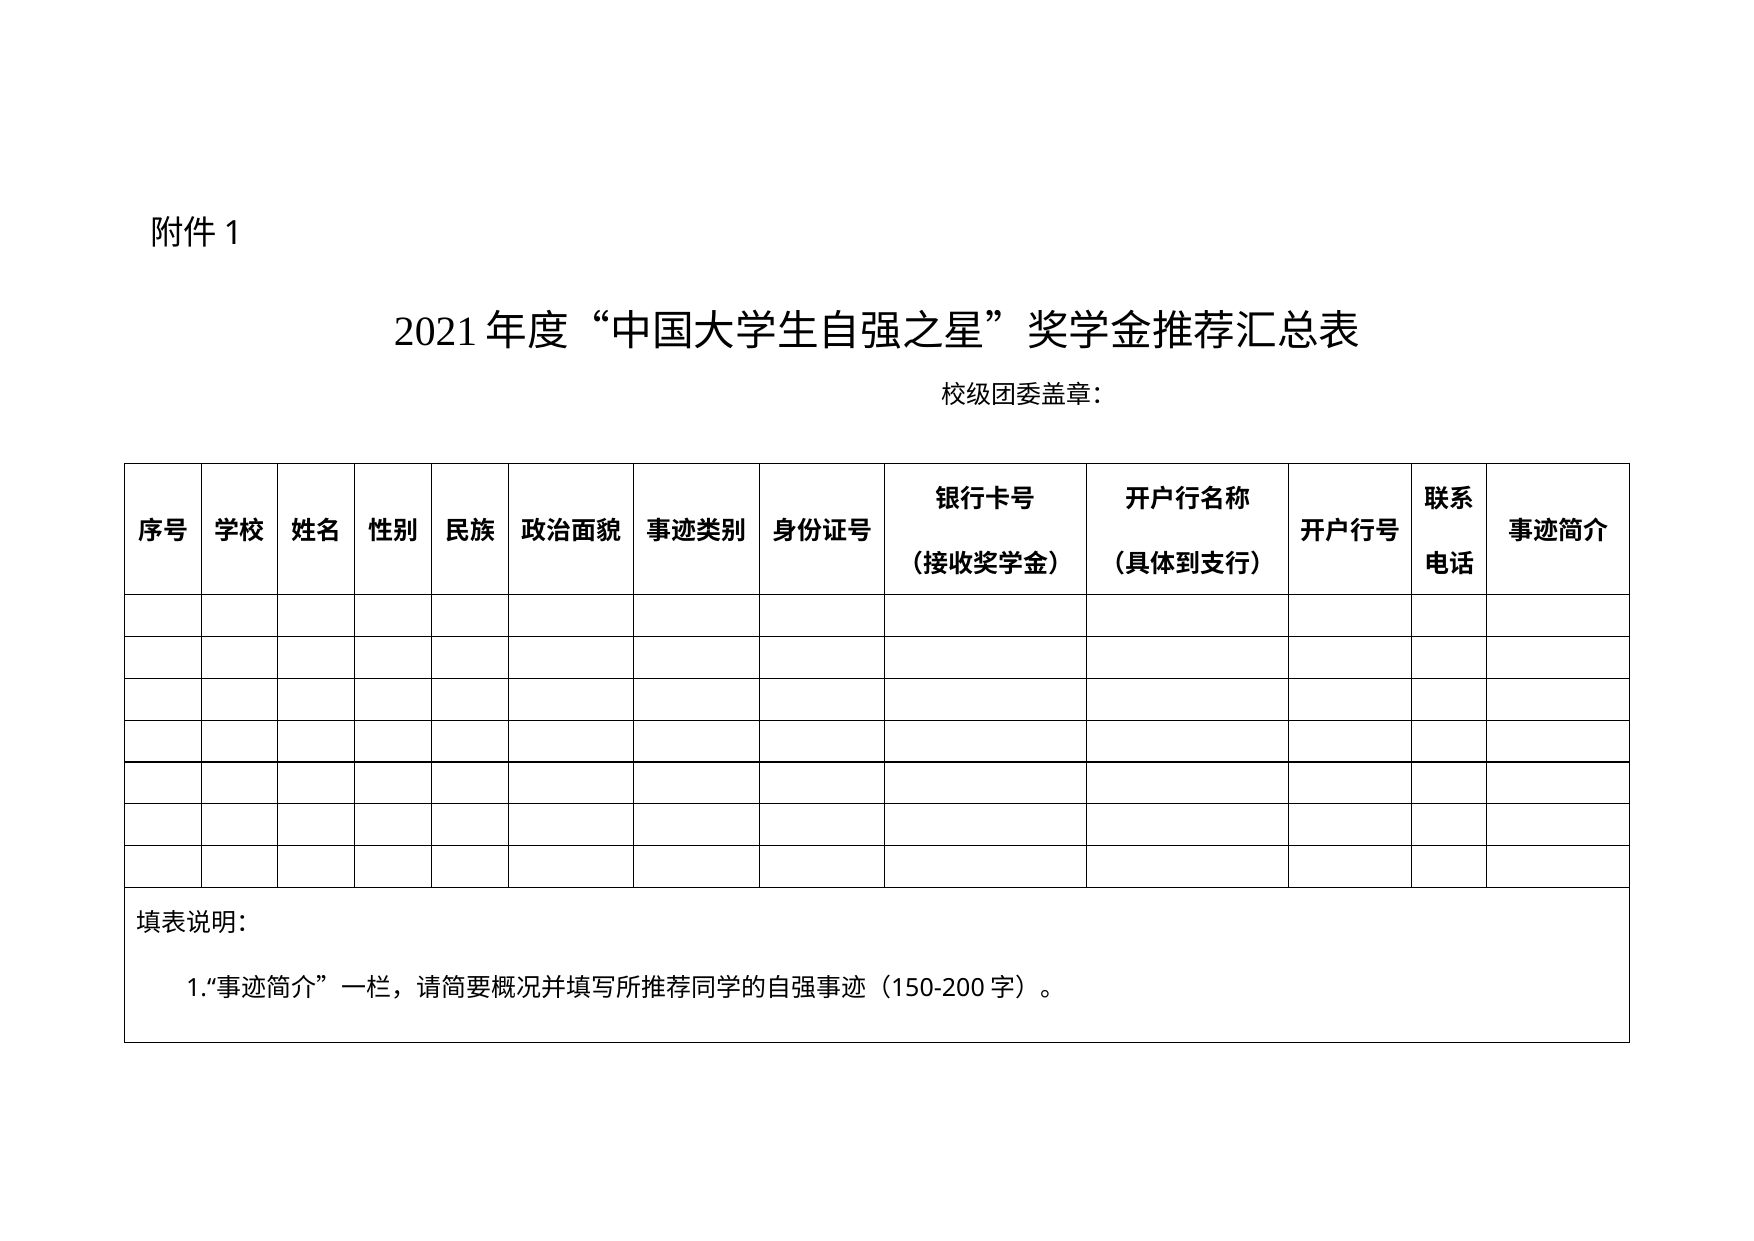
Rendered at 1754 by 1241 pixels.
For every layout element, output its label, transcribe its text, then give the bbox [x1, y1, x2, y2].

table_cell [1412, 721, 1486, 761]
table_cell [1412, 763, 1486, 803]
table_cell [355, 846, 431, 887]
table_cell [355, 595, 431, 636]
table_cell [432, 679, 508, 719]
table_cell 性别 [355, 464, 431, 594]
table_cell [355, 721, 431, 761]
table_cell [202, 637, 277, 678]
table_cell [1087, 679, 1288, 719]
table_cell [355, 637, 431, 678]
table_cell [278, 721, 354, 761]
table_cell [355, 804, 431, 845]
table_cell [125, 763, 201, 803]
table_cell 事迹简介 [1487, 464, 1629, 594]
table_cell 开户行号 [1289, 464, 1411, 594]
table_cell [885, 763, 1086, 803]
table_cell [1487, 804, 1629, 845]
table_cell [432, 763, 508, 803]
table_cell 联系电话 [1412, 464, 1486, 594]
table_cell [1487, 763, 1629, 803]
table_cell [432, 637, 508, 678]
table_cell [278, 846, 354, 887]
table_cell [509, 846, 633, 887]
table_cell [760, 595, 884, 636]
table_cell [634, 763, 759, 803]
table_cell [1289, 721, 1411, 761]
table_cell [509, 637, 633, 678]
table_cell 身份证号 [760, 464, 884, 594]
table_cell 事迹类别 [634, 464, 759, 594]
table_cell 政治面貌 [509, 464, 633, 594]
table_cell [278, 637, 354, 678]
table_cell [634, 846, 759, 887]
table_cell [885, 804, 1086, 845]
table_cell [634, 679, 759, 719]
table_cell [125, 804, 201, 845]
table_cell [1487, 721, 1629, 761]
table_cell [885, 637, 1086, 678]
table_cell [355, 679, 431, 719]
table_cell [278, 804, 354, 845]
table_cell [1289, 595, 1411, 636]
table_cell [509, 804, 633, 845]
table_cell [1087, 637, 1288, 678]
table_cell [1289, 763, 1411, 803]
table_cell [634, 721, 759, 761]
table_cell [1289, 804, 1411, 845]
table_cell [432, 595, 508, 636]
table_cell [1412, 846, 1486, 887]
table_cell [432, 804, 508, 845]
table_cell [1087, 721, 1288, 761]
table_cell [278, 763, 354, 803]
table_cell [202, 763, 277, 803]
table_cell [509, 679, 633, 719]
table_cell [634, 595, 759, 636]
table_cell [1487, 679, 1629, 719]
table_cell [1289, 846, 1411, 887]
table_cell [1487, 846, 1629, 887]
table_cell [125, 888, 1629, 1042]
table_cell [278, 595, 354, 636]
table_cell [125, 595, 201, 636]
table_cell [432, 846, 508, 887]
table_cell [125, 846, 201, 887]
table_cell 银行卡号 （接收奖学金） [885, 464, 1086, 594]
table_cell [1412, 595, 1486, 636]
table_cell 开户行名称 （具体到支行） [1087, 464, 1288, 594]
table_cell [885, 679, 1086, 719]
table_cell [760, 846, 884, 887]
table_cell [1289, 679, 1411, 719]
table_cell [202, 721, 277, 761]
table_cell [432, 721, 508, 761]
table_cell [760, 804, 884, 845]
table_cell [1412, 804, 1486, 845]
table_cell [885, 721, 1086, 761]
table_cell [355, 763, 431, 803]
table_cell [202, 595, 277, 636]
table_cell [760, 679, 884, 719]
table_cell [278, 679, 354, 719]
table_cell [202, 679, 277, 719]
table_header 2021年度“中国大学生自强之星”奖学金推荐汇总表 校级团委盖章： [125, 295, 1629, 463]
table_cell [1487, 637, 1629, 678]
table_cell [1087, 804, 1288, 845]
table_cell [885, 846, 1086, 887]
table_cell [1087, 763, 1288, 803]
table_cell [760, 763, 884, 803]
text 附件1 [150, 198, 1604, 263]
table_cell [509, 595, 633, 636]
table_cell [1487, 595, 1629, 636]
table_cell 学校 [202, 464, 277, 594]
table_cell [760, 721, 884, 761]
table_cell [1412, 637, 1486, 678]
table_cell [760, 637, 884, 678]
table_cell [202, 804, 277, 845]
table_cell [202, 846, 277, 887]
table_cell [509, 721, 633, 761]
table_cell [634, 804, 759, 845]
table_cell [1087, 846, 1288, 887]
table_cell [1412, 679, 1486, 719]
table_cell [125, 721, 201, 761]
table_cell 序号 [125, 464, 201, 594]
table_cell [509, 763, 633, 803]
table_cell [125, 679, 201, 719]
table_cell 姓名 [278, 464, 354, 594]
table_cell 民族 [432, 464, 508, 594]
table_cell [125, 637, 201, 678]
table_cell [634, 637, 759, 678]
table_cell [885, 595, 1086, 636]
table_cell [1289, 637, 1411, 678]
table_cell [1087, 595, 1288, 636]
